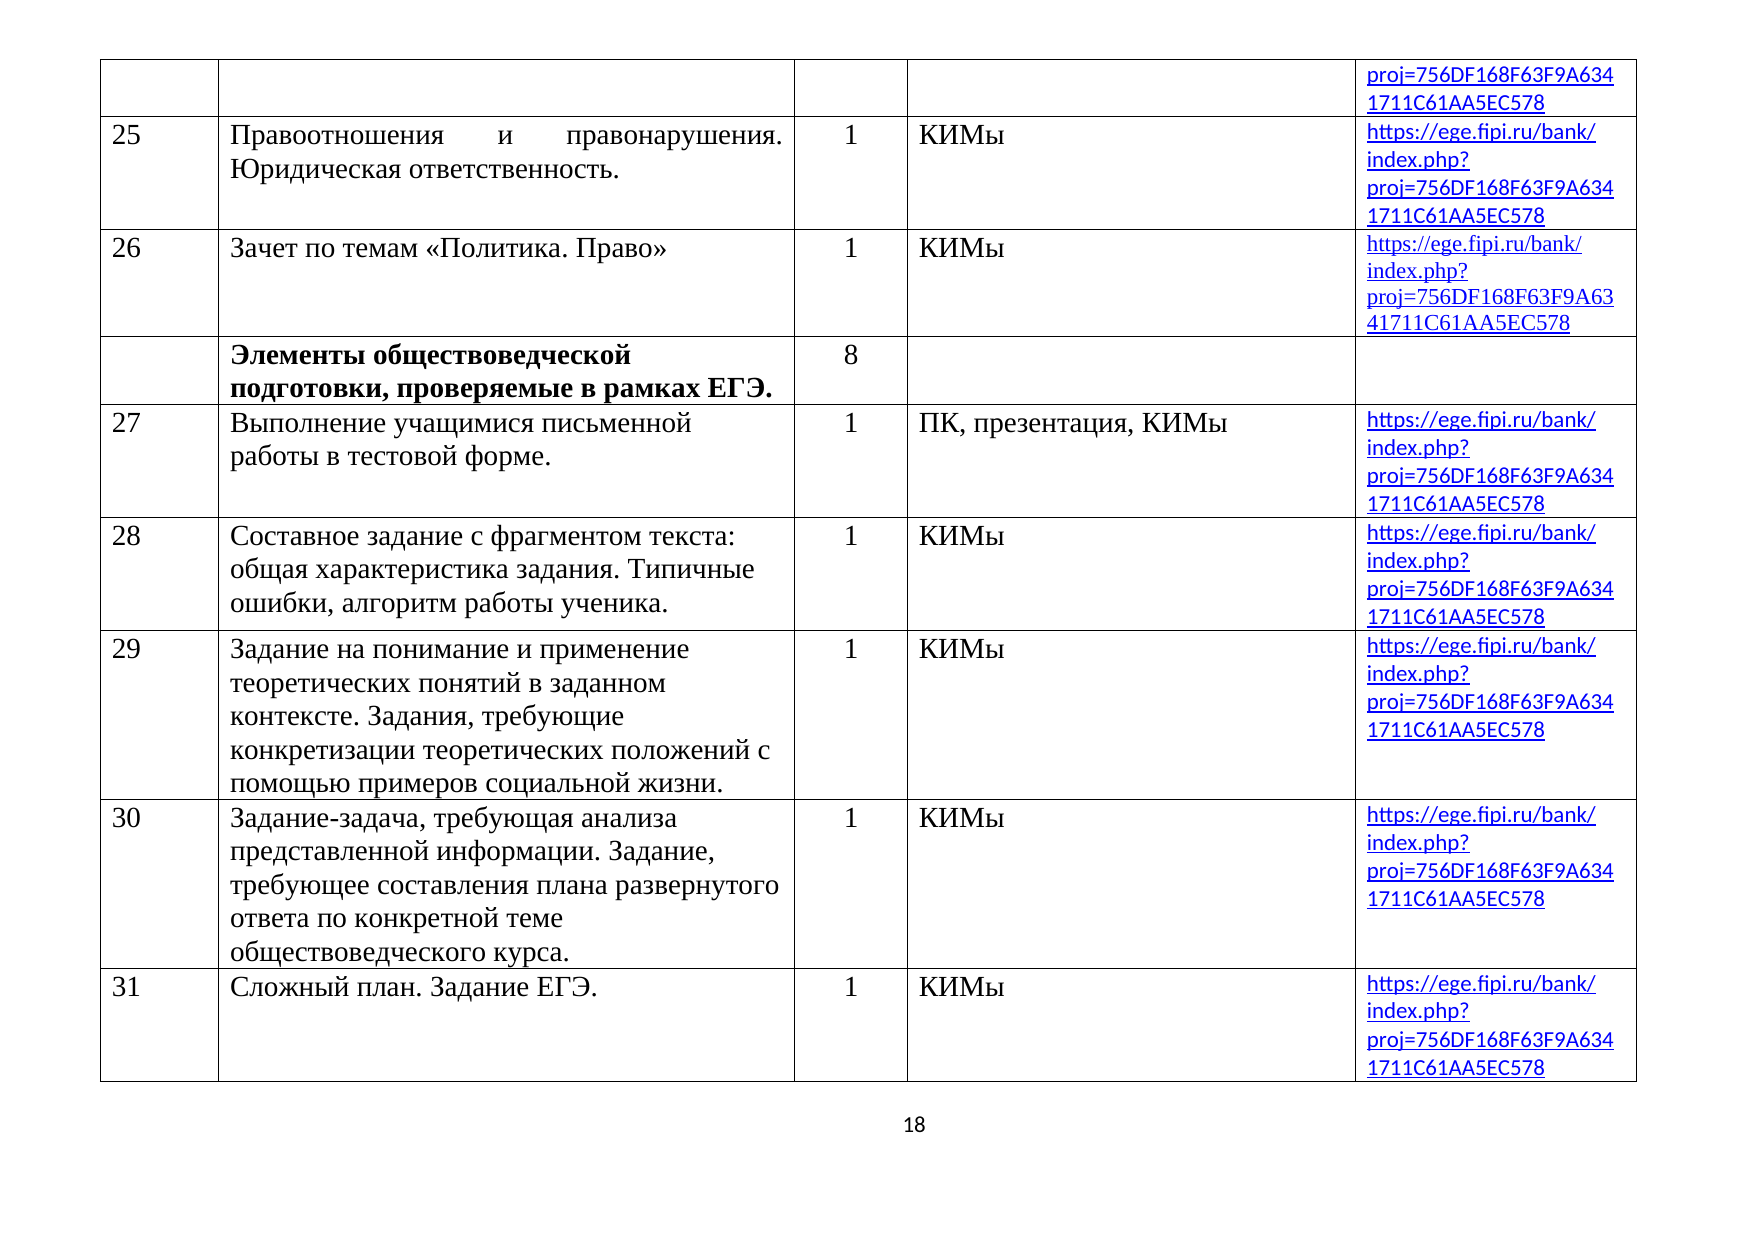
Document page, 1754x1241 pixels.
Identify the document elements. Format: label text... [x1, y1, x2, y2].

table_cell 24 [101, 60, 218, 116]
table_cell Правоотношения и правонарушения. Юридическая ответственность. [219, 117, 794, 229]
table_cell [101, 337, 218, 404]
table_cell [908, 60, 1355, 116]
table_cell Задание на понимание и применение теоретических понятий в заданном контексте. Задания, требующие конкретизации теоретических положений с помощью примеров социальной жизни. [219, 631, 794, 799]
table_cell КИМы [908, 117, 1355, 229]
table_cell 28 [101, 518, 218, 630]
table_cell 1 [795, 230, 907, 336]
table_cell КИМы [908, 230, 1355, 336]
table_cell https://ege.fipi.ru/bank/index.php?proj=756DF168F63F9A6341711C61AA5EC578 [1356, 230, 1636, 336]
table_cell КИМы [908, 969, 1355, 1081]
table_cell 8 [795, 337, 907, 404]
table_cell 26 [101, 230, 218, 336]
table_cell 1 [795, 60, 907, 116]
table_cell 1 [795, 631, 907, 799]
table_cell Выполнение учащимися письменной работы в тестовой форме. [219, 405, 794, 517]
table_cell 1 [795, 405, 907, 517]
table_cell 1 [795, 969, 907, 1081]
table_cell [219, 60, 794, 116]
table_cell https://ege.fipi.ru/bank/index.php?proj=756DF168F63F9A6341711C61AA5EC578 [1356, 518, 1636, 630]
table_cell 31 [101, 969, 218, 1081]
table_cell Зачет по темам «Политика. Право» [219, 230, 794, 336]
table_cell Задание-задача, требующая анализа представленной информации. Задание, требующее составления плана развернутого ответа по конкретной теме обществоведческого курса. [219, 800, 794, 968]
table_cell КИМы [908, 631, 1355, 799]
table_cell 27 [101, 405, 218, 517]
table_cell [1356, 60, 1636, 116]
table_cell КИМы [908, 518, 1355, 630]
table_cell [908, 337, 1355, 404]
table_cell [1356, 969, 1636, 1081]
table_cell [1356, 337, 1636, 404]
table_cell 1 [795, 518, 907, 630]
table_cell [1356, 800, 1636, 968]
table_cell Элементы обществоведческой подготовки, проверяемые в рамках ЕГЭ. [219, 337, 794, 404]
table_cell https://ege.fipi.ru/bank/index.php?proj=756DF168F63F9A6341711C61AA5EC578 [1356, 631, 1636, 799]
table_cell 30 [101, 800, 218, 968]
table_cell КИМы [908, 800, 1355, 968]
table_cell Составное задание с фрагментом текста: общая характеристика задания. Типичные ошибки, алгоритм работы ученика. [219, 518, 794, 630]
table_cell ПК, презентация, КИМы [908, 405, 1355, 517]
table_cell 25 [101, 117, 218, 229]
table_cell https://ege.fipi.ru/bank/index.php?proj=756DF168F63F9A6341711C61AA5EC578 [1356, 405, 1636, 517]
table_cell 1 [795, 117, 907, 229]
table_cell 29 [101, 631, 218, 799]
table_cell Сложный план. Задание ЕГЭ. [219, 969, 794, 1081]
table_cell 1 [795, 800, 907, 968]
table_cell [1356, 117, 1636, 229]
